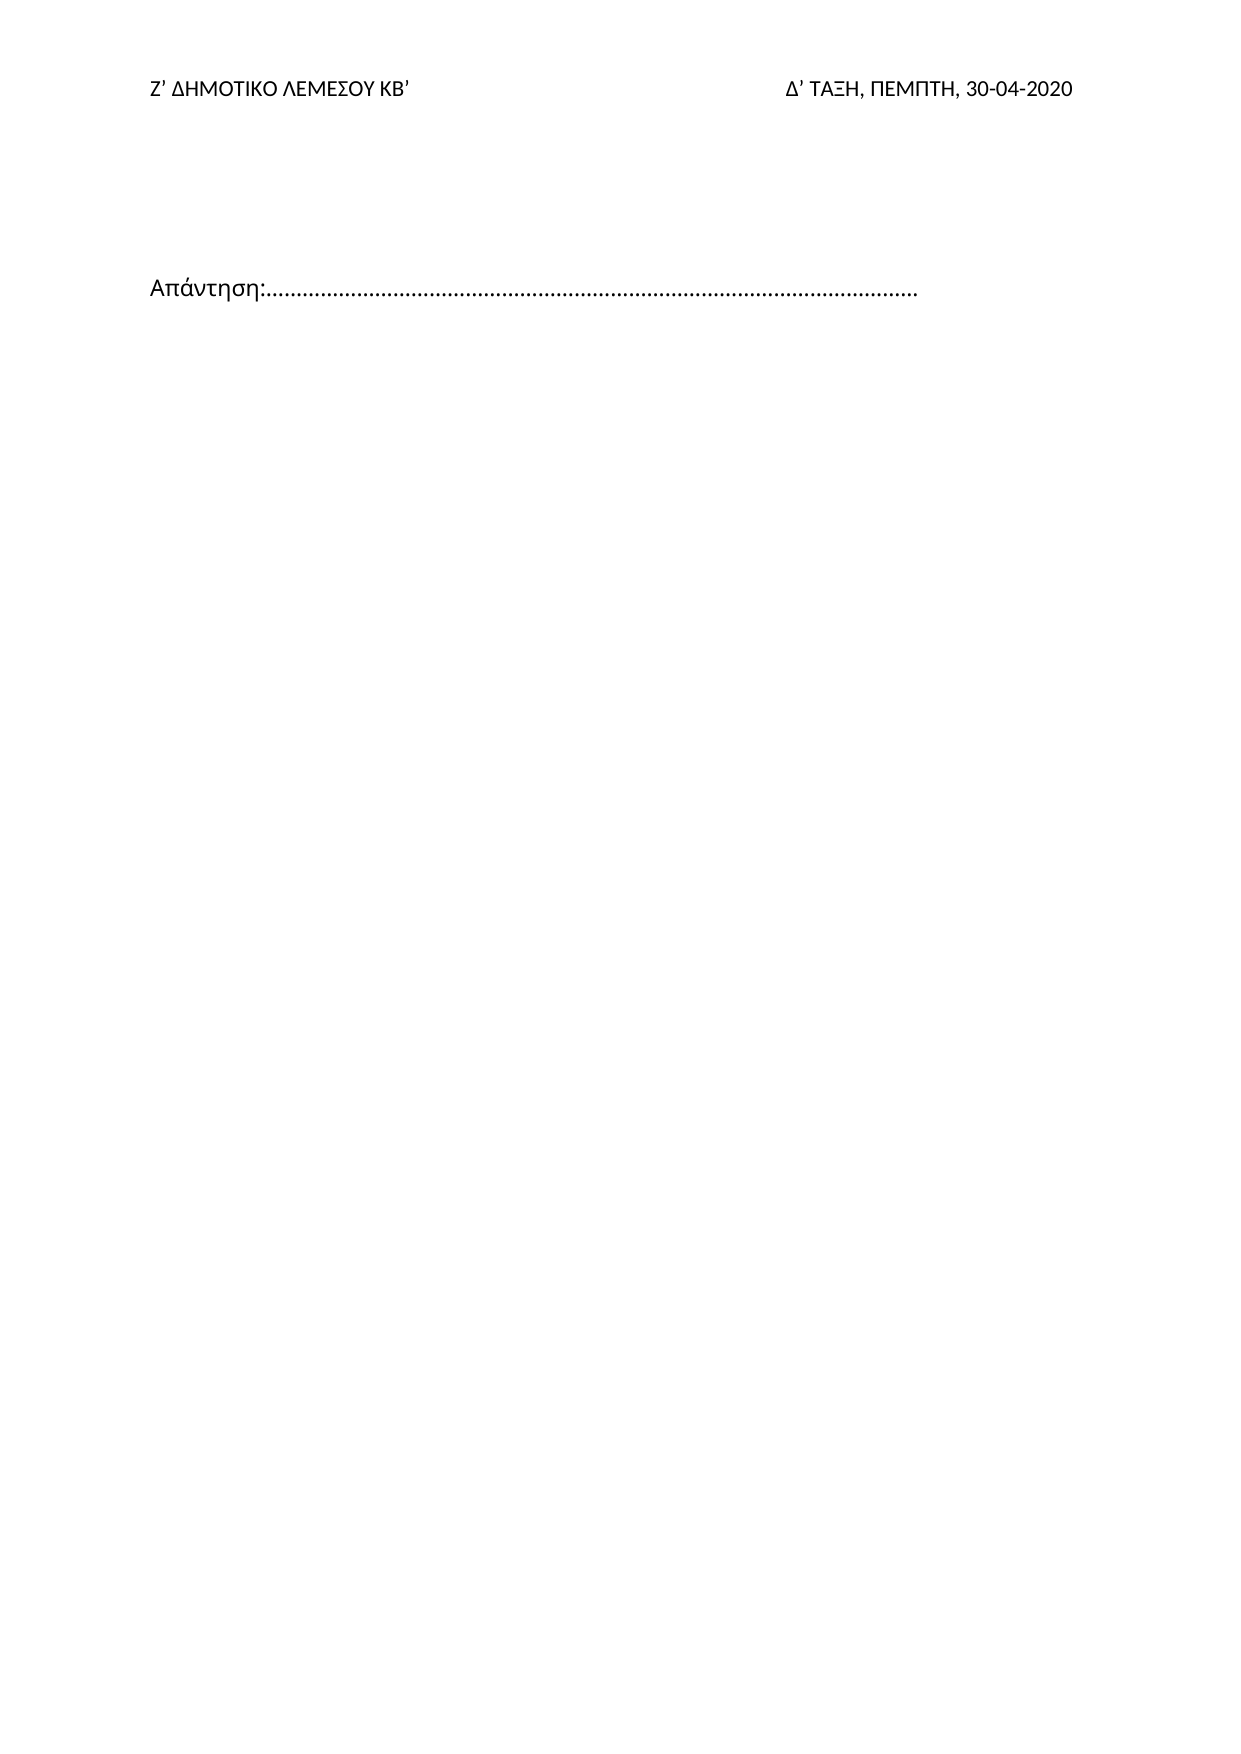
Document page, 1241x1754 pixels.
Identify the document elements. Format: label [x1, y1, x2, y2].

text [150, 272, 1090, 303]
